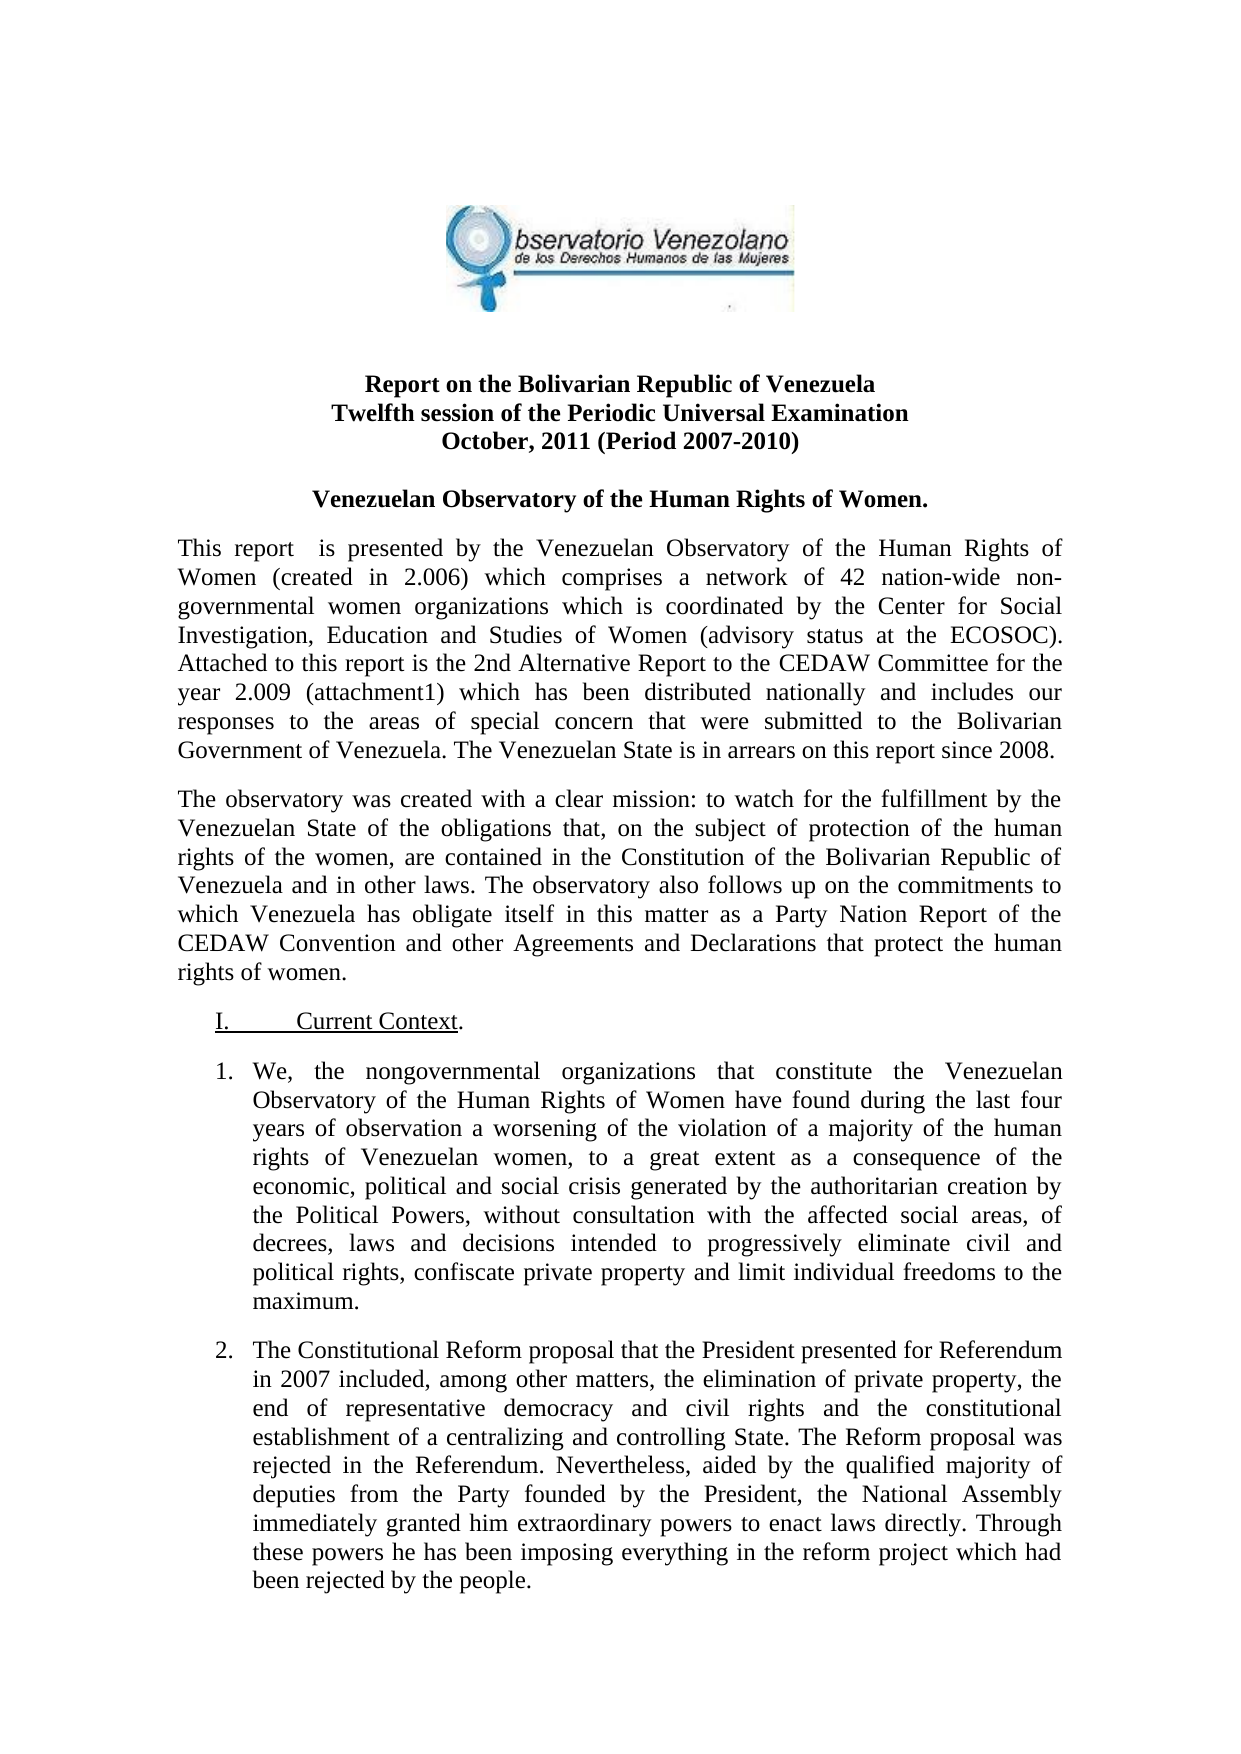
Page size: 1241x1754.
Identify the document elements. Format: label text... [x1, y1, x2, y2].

text Venezuelan Observatory of the Human Rights of Women. [177, 484, 1063, 513]
picture [446, 205, 795, 312]
text This report is presented by the Venezuelan Observatory of the Human Rights of Women (created in 2.006) which comprises a network of 42 nation-wide non-governmental women organizations which is coordinated by the Center for Social Investigation, Education and Studies of Women (advisory status at the ECOSOC). Attached to this report is the 2nd Alternative Report to the CEDAW Committee for the year 2.009 (attachment1) which has been distributed nationally and includes our responses to the areas of special concern that were submitted to the Bolivarian Government of Venezuela. The Venezuelan State is in arrears on this report since 2008. [177, 533, 1063, 763]
text Twelfth session of the Periodic Universal Examination [177, 398, 1063, 426]
text 2. The Constitutional Reform proposal that the President presented for Referendum in 2007 included, among other matters, the elimination of private property, the end of representative democracy and civil rights and the constitutional establishment of a centralizing and controlling State. The Reform proposal was rejected in the Referendum. Nevertheless, aided by the qualified majority of deputies from the Party founded by the President, the National Assembly immediately granted him extraordinary powers to enact laws directly. Through these powers he has been imposing everything in the reform project which had been rejected by the people. [215, 1336, 1063, 1594]
text 1. We, the nongovernmental organizations that constitute the Venezuelan Observatory of the Human Rights of Women have found during the last four years of observation a worsening of the violation of a majority of the human rights of Venezuelan women, to a great extent as a consequence of the economic, political and social crisis generated by the authoritarian creation by the Political Powers, without consultation with the affected social areas, of decrees, laws and decisions intended to progressively eliminate civil and political rights, confiscate private property and limit individual freedoms to the maximum. [215, 1056, 1063, 1315]
text The observatory was created with a clear mission: to watch for the fulfillment by the Venezuelan State of the obligations that, on the subject of protection of the human rights of the women, are contained in the Constitution of the Bolivarian Republic of Venezuela and in other laws. The observatory also follows up on the commitments to which Venezuela has obligate itself in this matter as a Party Nation Report of the CEDAW Convention and other Agreements and Declarations that protect the human rights of women. [177, 784, 1063, 986]
text I. Current Context. [215, 1006, 1063, 1035]
text October, 2011 (Period 2007-2010) [177, 426, 1063, 455]
text Report on the Bolivarian Republic of Venezuela [177, 369, 1063, 398]
